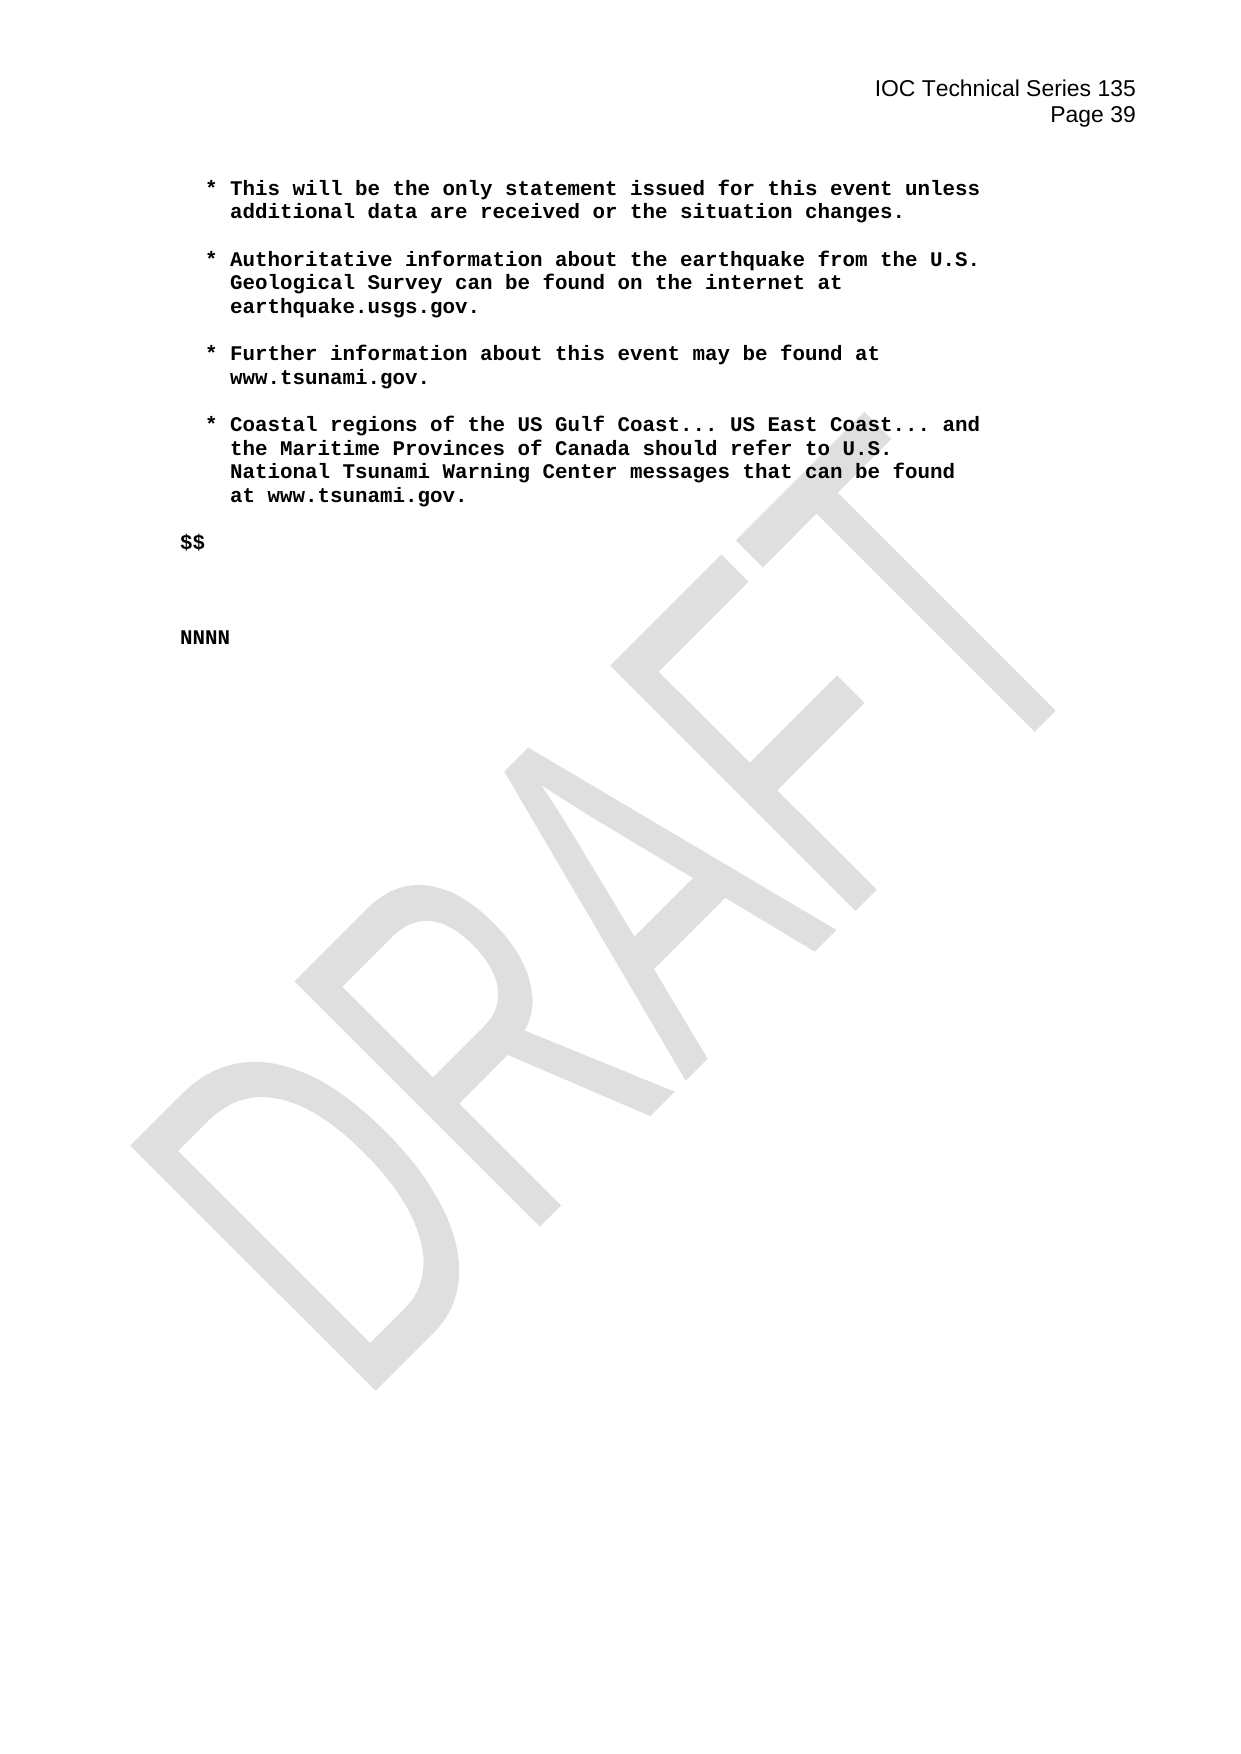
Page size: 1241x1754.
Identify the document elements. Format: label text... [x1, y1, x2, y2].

text additional data are received or the situation changes. [180, 201, 1135, 225]
text earthquake.usgs.gov. [180, 296, 1135, 319]
text National Tsunami Warning Center messages that can be found [180, 461, 1135, 485]
text * Coastal regions of the US Gulf Coast... US East Coast... and [180, 414, 1135, 438]
text * Further information about this event may be found at [180, 343, 1135, 367]
text NNNN [180, 627, 1135, 651]
text Geological Survey can be found on the internet at [180, 272, 1135, 296]
text www.tsunami.gov. [180, 367, 1135, 391]
text at www.tsunami.gov. [180, 485, 1135, 509]
text $$ [180, 532, 1135, 556]
text * Authoritative information about the earthquake from the U.S. [180, 249, 1135, 272]
text the Maritime Provinces of Canada should refer to U.S. [180, 438, 1135, 461]
text * This will be the only statement issued for this event unless [180, 178, 1135, 201]
